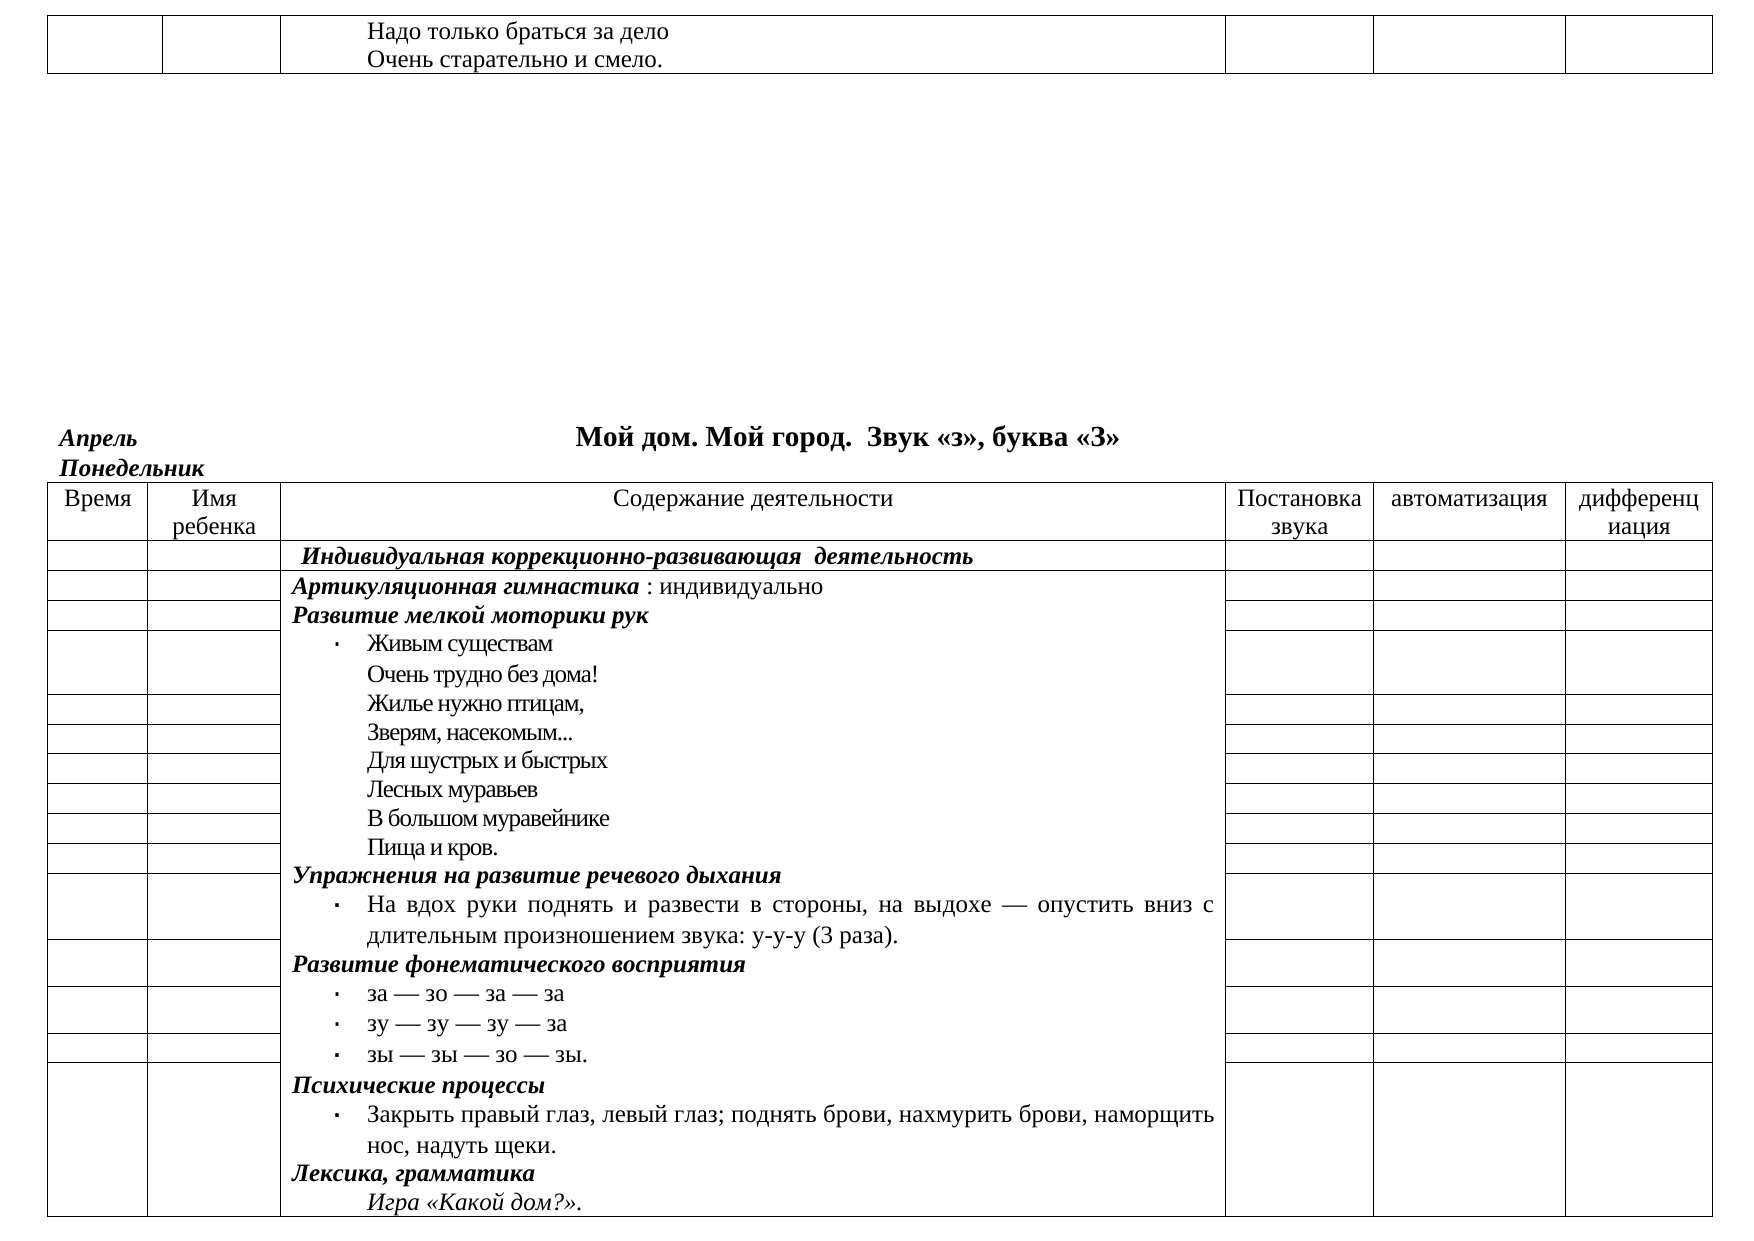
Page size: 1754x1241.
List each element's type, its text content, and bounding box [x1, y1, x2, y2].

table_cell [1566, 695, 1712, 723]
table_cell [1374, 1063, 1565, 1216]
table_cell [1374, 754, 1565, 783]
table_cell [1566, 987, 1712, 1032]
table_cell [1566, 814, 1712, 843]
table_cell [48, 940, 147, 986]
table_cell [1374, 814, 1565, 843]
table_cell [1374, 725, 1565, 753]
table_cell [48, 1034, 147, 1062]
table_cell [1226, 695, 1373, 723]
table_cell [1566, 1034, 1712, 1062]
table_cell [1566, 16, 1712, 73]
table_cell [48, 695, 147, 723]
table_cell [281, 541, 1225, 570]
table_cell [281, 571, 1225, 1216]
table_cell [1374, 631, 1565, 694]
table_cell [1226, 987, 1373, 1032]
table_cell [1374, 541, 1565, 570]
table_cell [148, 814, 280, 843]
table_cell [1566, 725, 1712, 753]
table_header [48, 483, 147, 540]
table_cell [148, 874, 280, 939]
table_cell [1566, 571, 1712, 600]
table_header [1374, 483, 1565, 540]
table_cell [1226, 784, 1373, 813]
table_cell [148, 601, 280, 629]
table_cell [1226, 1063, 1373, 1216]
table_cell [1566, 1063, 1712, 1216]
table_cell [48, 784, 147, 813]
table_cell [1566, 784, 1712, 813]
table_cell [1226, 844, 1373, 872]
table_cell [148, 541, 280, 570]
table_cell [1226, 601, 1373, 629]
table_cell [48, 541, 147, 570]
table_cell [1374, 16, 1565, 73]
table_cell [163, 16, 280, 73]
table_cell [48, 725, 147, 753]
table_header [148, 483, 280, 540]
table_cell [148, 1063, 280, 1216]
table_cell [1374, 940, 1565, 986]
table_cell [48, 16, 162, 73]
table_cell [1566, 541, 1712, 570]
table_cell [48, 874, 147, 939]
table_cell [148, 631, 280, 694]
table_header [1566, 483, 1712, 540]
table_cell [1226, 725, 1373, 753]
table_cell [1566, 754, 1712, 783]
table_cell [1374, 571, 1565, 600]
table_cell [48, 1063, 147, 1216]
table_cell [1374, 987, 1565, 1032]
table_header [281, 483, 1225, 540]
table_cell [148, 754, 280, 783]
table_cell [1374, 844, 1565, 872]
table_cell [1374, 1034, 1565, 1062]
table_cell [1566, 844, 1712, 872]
text Апрель Мой дом. Мой город. Звук «з», буква «З» [59, 419, 1636, 453]
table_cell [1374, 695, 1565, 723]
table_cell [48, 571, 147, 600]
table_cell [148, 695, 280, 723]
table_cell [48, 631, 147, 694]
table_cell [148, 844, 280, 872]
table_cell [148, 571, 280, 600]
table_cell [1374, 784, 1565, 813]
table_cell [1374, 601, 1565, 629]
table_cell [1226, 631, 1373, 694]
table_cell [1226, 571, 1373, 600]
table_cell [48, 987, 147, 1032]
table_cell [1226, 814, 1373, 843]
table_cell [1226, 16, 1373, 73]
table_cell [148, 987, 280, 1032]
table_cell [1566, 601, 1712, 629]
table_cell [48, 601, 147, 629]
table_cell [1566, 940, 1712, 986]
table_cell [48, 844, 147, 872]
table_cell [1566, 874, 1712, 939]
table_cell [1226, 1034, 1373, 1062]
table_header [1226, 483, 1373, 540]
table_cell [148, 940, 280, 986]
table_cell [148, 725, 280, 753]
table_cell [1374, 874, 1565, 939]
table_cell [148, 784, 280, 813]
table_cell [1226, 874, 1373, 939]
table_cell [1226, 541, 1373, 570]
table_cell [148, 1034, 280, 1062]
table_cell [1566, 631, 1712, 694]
text Понедельник [59, 453, 1636, 482]
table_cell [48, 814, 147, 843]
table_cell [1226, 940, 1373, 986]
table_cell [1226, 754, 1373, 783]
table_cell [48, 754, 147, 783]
